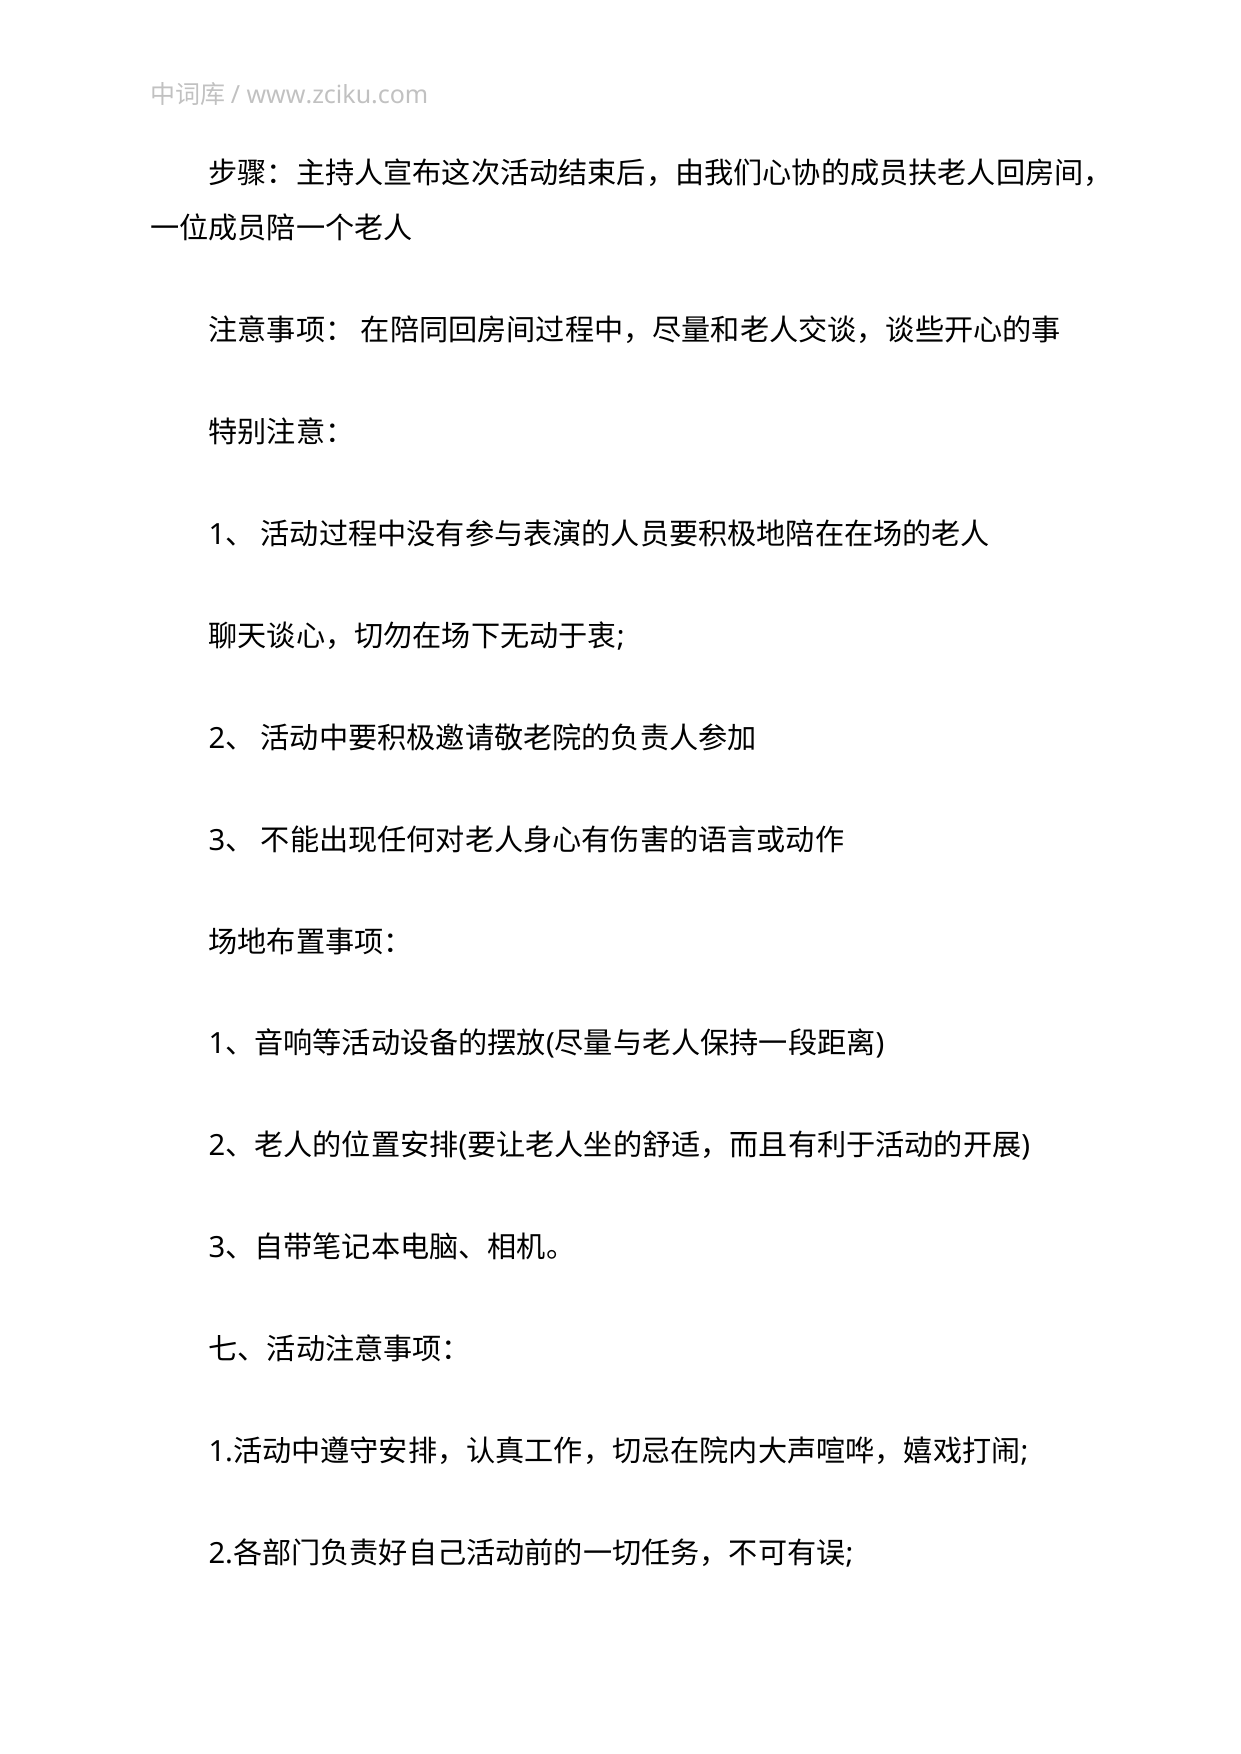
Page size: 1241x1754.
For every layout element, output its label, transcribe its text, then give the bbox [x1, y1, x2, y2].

text 1、 活动过程中没有参与表演的人员要积极地陪在在场的老人 [150, 510, 1090, 553]
text 2、 活动中要积极邀请敬老院的负责人参加 [150, 714, 1090, 757]
text 聊天谈心，切勿在场下无动于衷; [150, 612, 1090, 654]
text 七、活动注意事项： [150, 1326, 1090, 1368]
text 场地布置事项： [150, 918, 1090, 960]
text 步骤：主持人宣布这次活动结束后，由我们心协的成员扶老人回房间，一位成员陪一个老人 [150, 150, 1090, 247]
text 1.活动中遵守安排，认真工作，切忌在院内大声喧哗，嬉戏打闹; [150, 1428, 1090, 1470]
text 2、老人的位置安排(要让老人坐的舒适，而且有利于活动的开展) [150, 1122, 1090, 1164]
text 3、 不能出现任何对老人身心有伤害的语言或动作 [150, 816, 1090, 858]
text 1、音响等活动设备的摆放(尽量与老人保持一段距离) [150, 1020, 1090, 1062]
text 注意事项： 在陪同回房间过程中，尽量和老人交谈，谈些开心的事 [150, 307, 1090, 349]
text 3、自带笔记本电脑、相机。 [150, 1224, 1090, 1266]
text 2.各部门负责好自己活动前的一切任务，不可有误; [150, 1529, 1090, 1572]
text 特别注意： [150, 408, 1090, 451]
